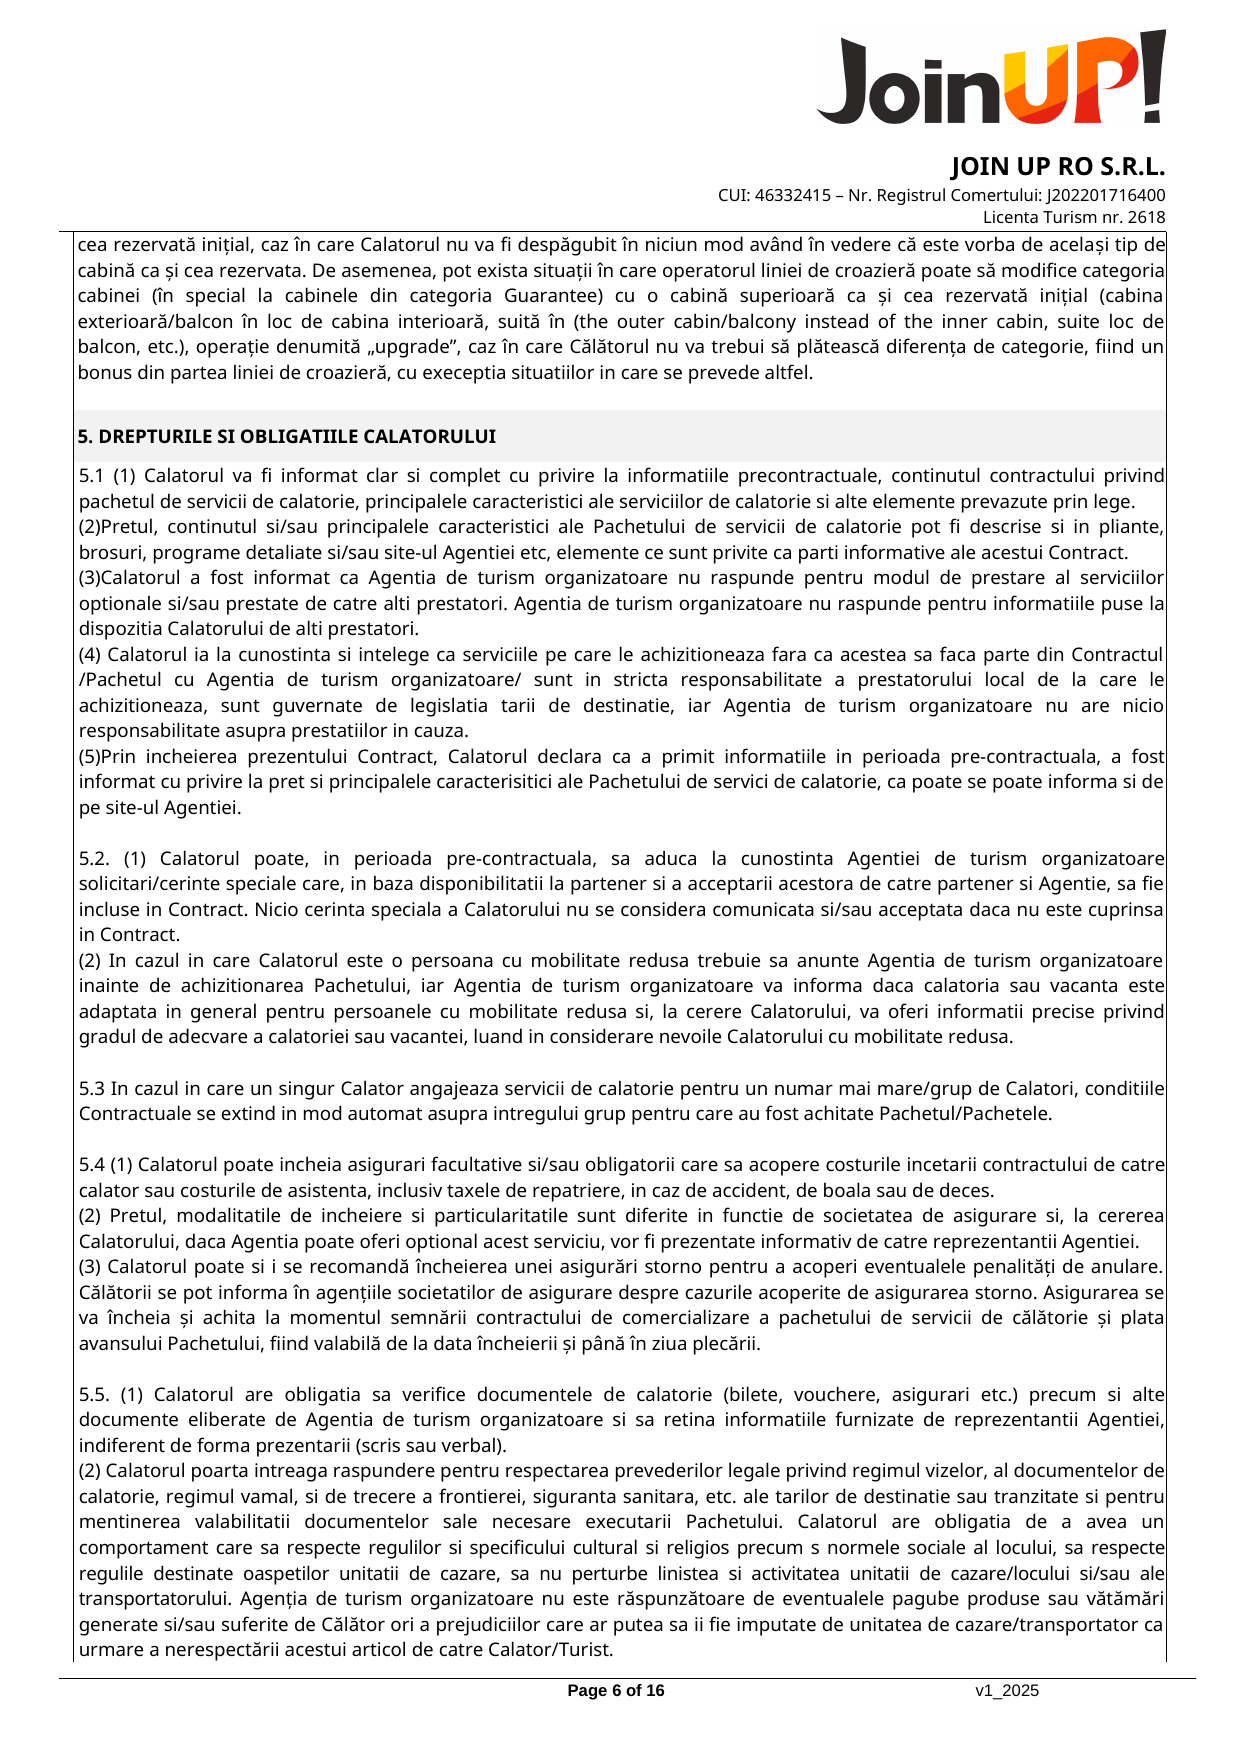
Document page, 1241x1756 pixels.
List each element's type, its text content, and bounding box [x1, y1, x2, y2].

picture [816, 29, 1167, 124]
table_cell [74, 463, 1166, 1662]
table_cell 5. DREPTURILE SI OBLIGATIILE CALATORULUI [74, 410, 1166, 462]
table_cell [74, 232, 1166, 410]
